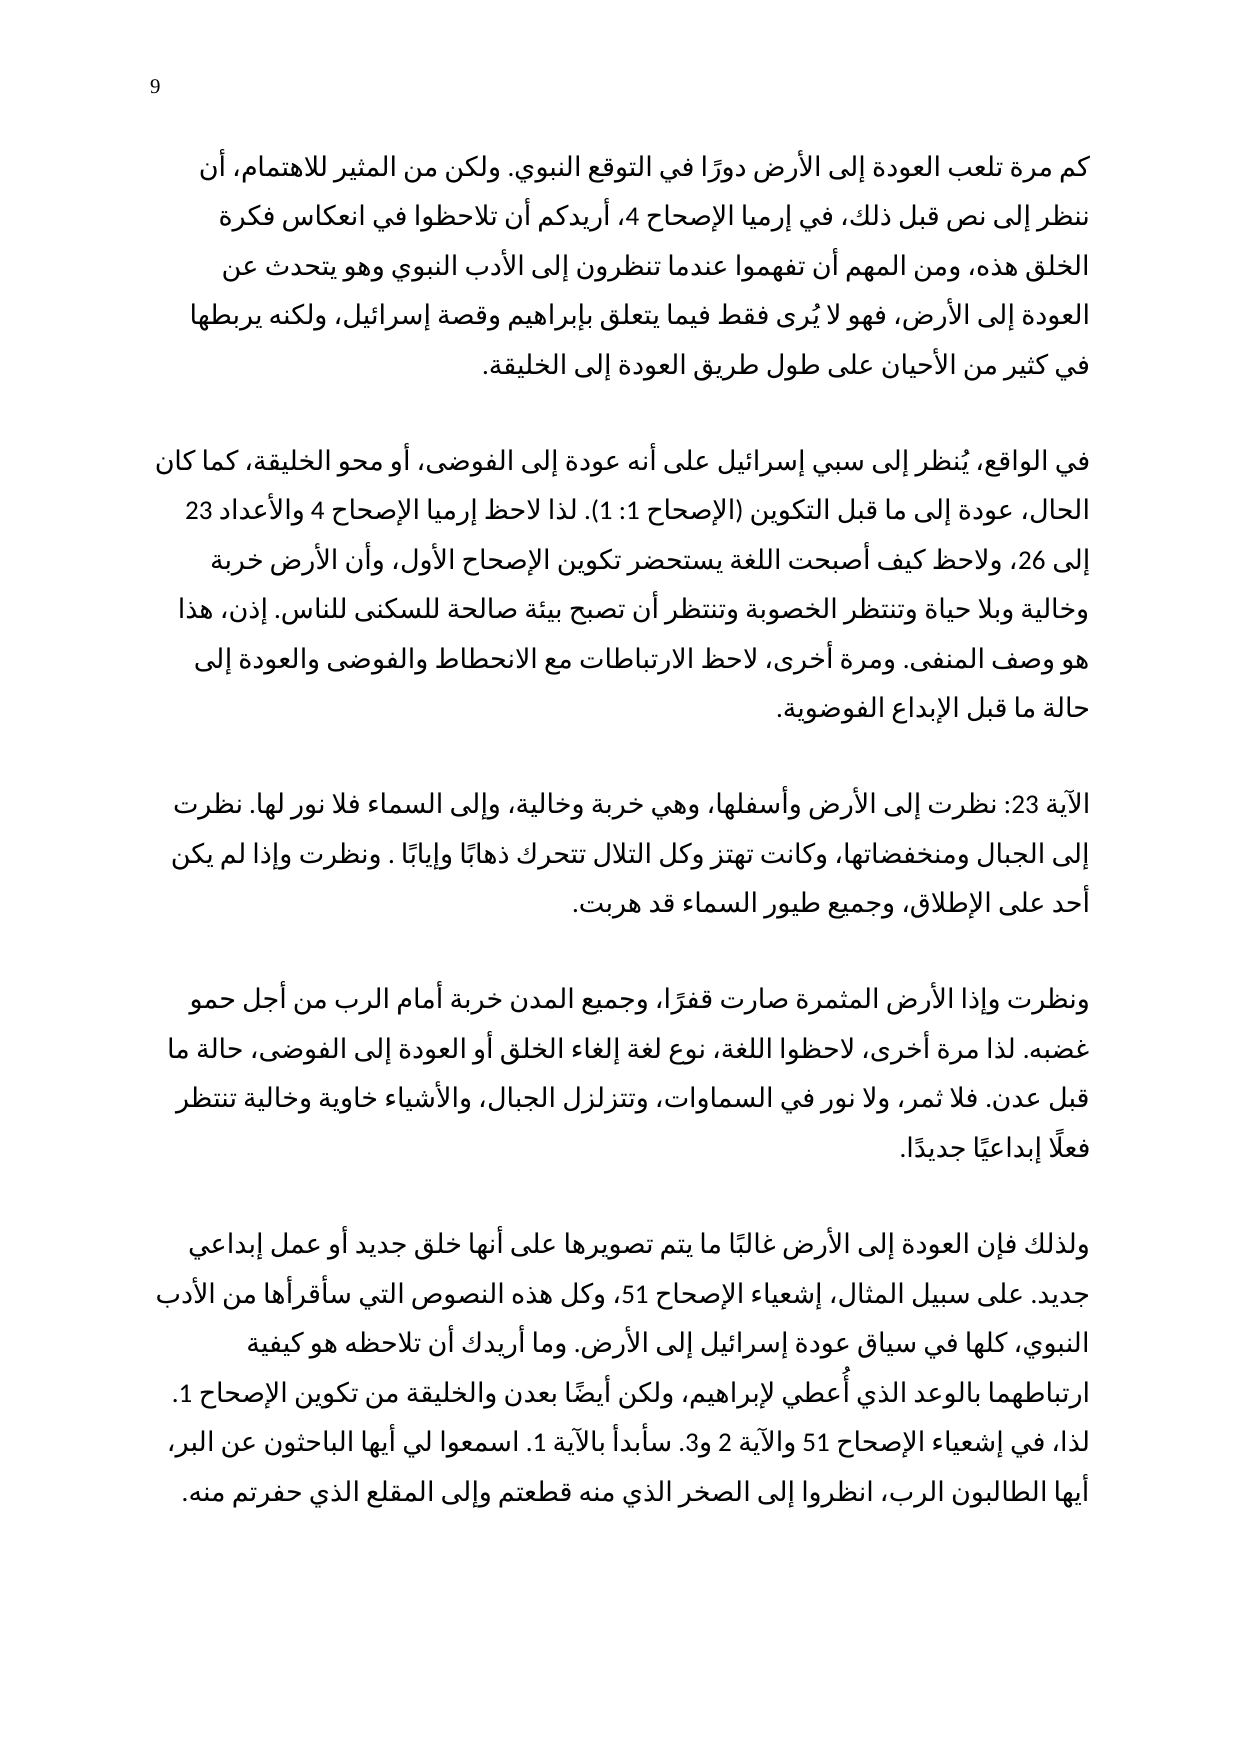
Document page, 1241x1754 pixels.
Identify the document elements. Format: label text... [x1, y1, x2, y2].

text ونظرت وإذا الأرض المثمرة صارت قفرًا، وجميع المدن خربة أمام الرب من أجل حمو غضبه. لذا مرة أخرى، لاحظوا اللغة، نوع لغة إلغاء الخلق أو العودة إلى الفوضى، حالة ما قبل عدن. فلا ثمر، ولا نور في السماوات، وتتزلزل الجبال، والأشياء خاوية وخالية تنتظر فعلًا إبداعيًا جديدًا. [150, 983, 1090, 1164]
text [150, 150, 1090, 381]
text الآية 23: نظرت إلى الأرض وأسفلها، وهي خربة وخالية، وإلى السماء فلا نور لها. نظرت إلى الجبال ومنخفضاتها، وكانت تهتز وكل التلال تتحرك ذهابًا وإيابًا . ونظرت وإذا لم يكن أحد على الإطلاق، وجميع طيور السماء قد هربت. [150, 788, 1090, 919]
text في الواقع، يُنظر إلى سبي إسرائيل على أنه عودة إلى الفوضى، أو محو الخليقة، كما كان الحال، عودة إلى ما قبل التكوين (الإصحاح 1: 1). لذا لاحظ إرميا الإصحاح 4 والأعداد 23 إلى 26، ولاحظ كيف أصبحت اللغة يستحضر تكوين الإصحاح الأول، وأن الأرض خربة وخالية وبلا حياة وتنتظر الخصوبة وتنتظر أن تصبح بيئة صالحة للسكنى للناس. إذن، هذا هو وصف المنفى. ومرة أخرى، لاحظ الارتباطات مع الانحطاط والفوضى والعودة إلى حالة ما قبل الإبداع الفوضوية. [150, 444, 1090, 724]
text ولذلك فإن العودة إلى الأرض غالبًا ما يتم تصويرها على أنها خلق جديد أو عمل إبداعي جديد. على سبيل المثال، إشعياء الإصحاح 51، وكل هذه النصوص التي سأقرأها من الأدب النبوي، كلها في سياق عودة إسرائيل إلى الأرض. وما أريدك أن تلاحظه هو كيفية ارتباطهما بالوعد الذي أُعطي لإبراهيم، ولكن أيضًا بعدن والخليقة من تكوين الإصحاح 1. لذا، في إشعياء الإصحاح 51 والآية 2 و3. سأبدأ بالآية 1. اسمعوا لي أيها الباحثون عن البر، أيها الطالبون الرب، انظروا إلى الصخر الذي منه قطعتم وإلى المقلع الذي حفرتم منه. [150, 1227, 1090, 1508]
